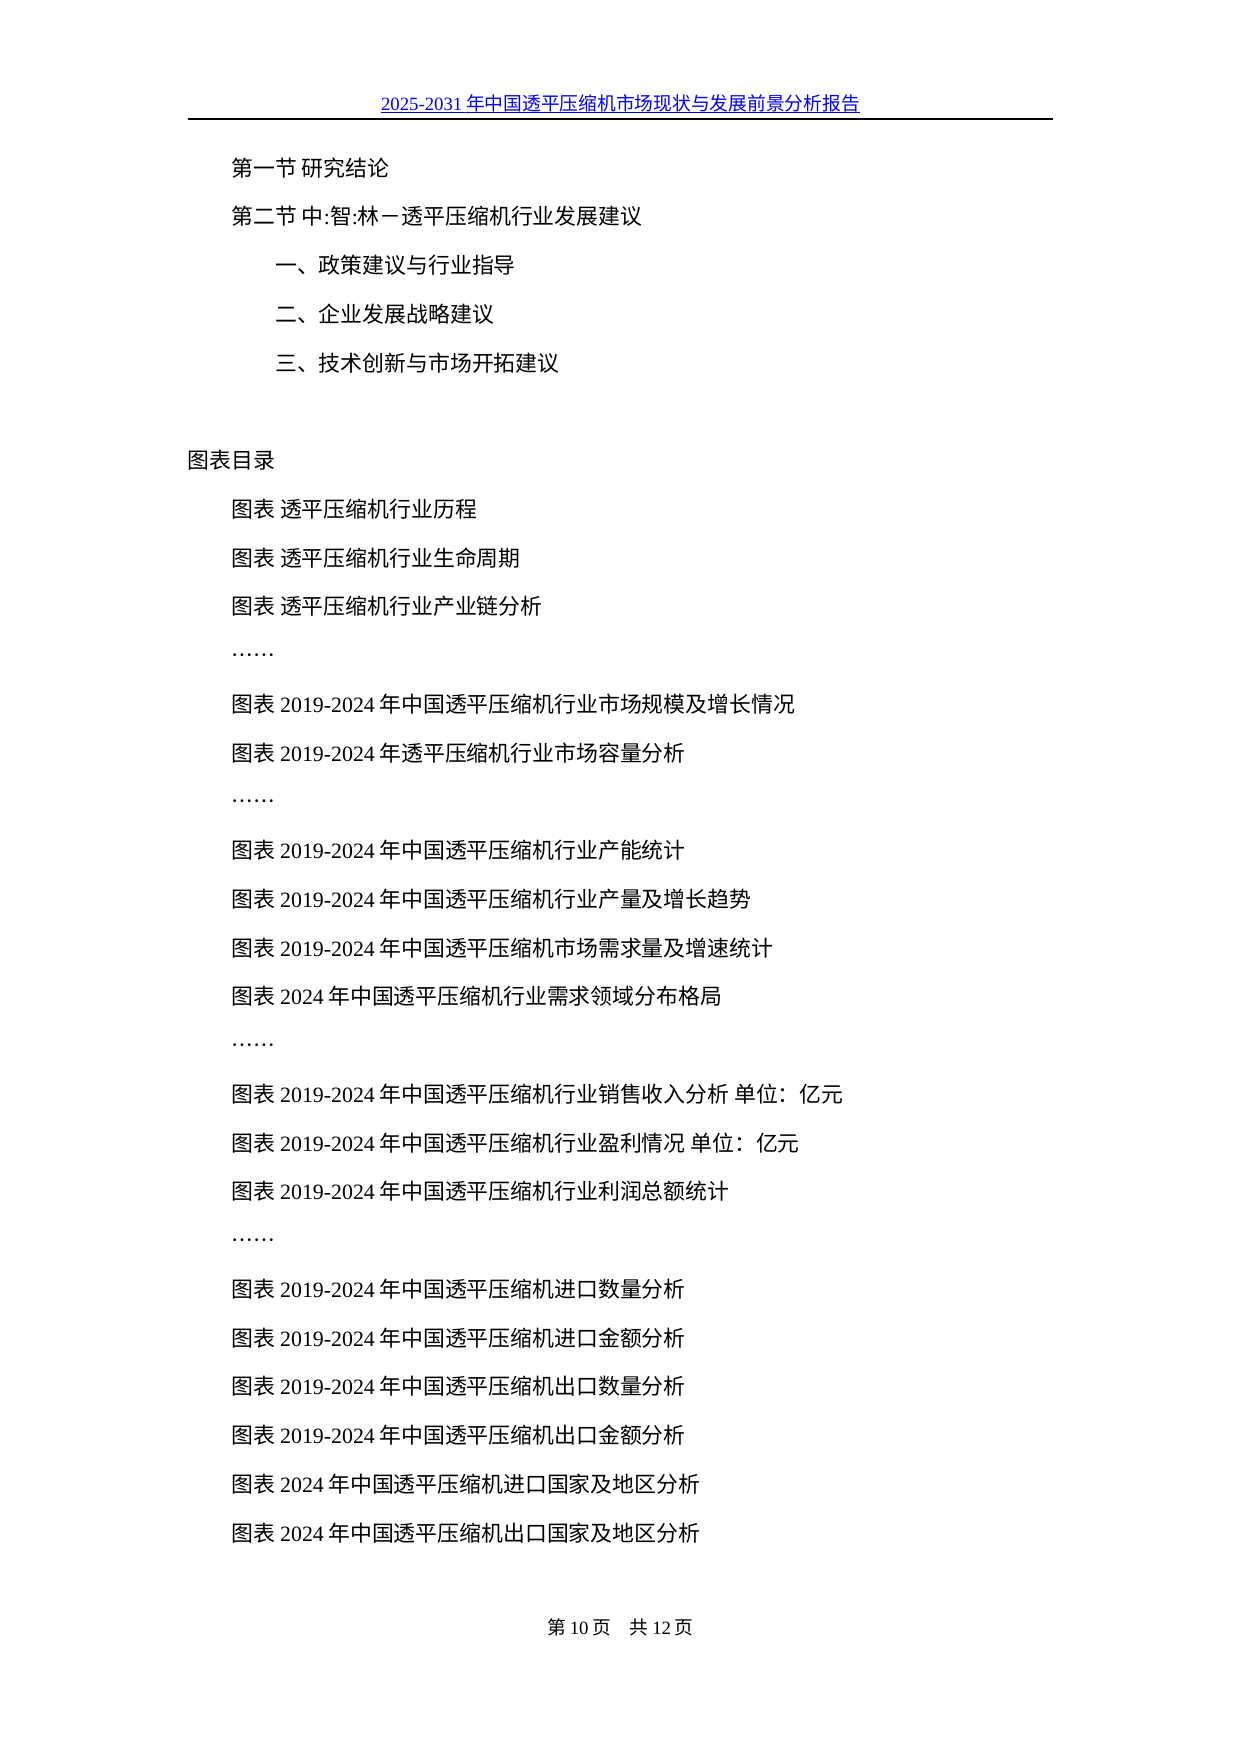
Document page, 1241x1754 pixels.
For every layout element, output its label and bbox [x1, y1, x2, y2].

text [187, 150, 1053, 1548]
